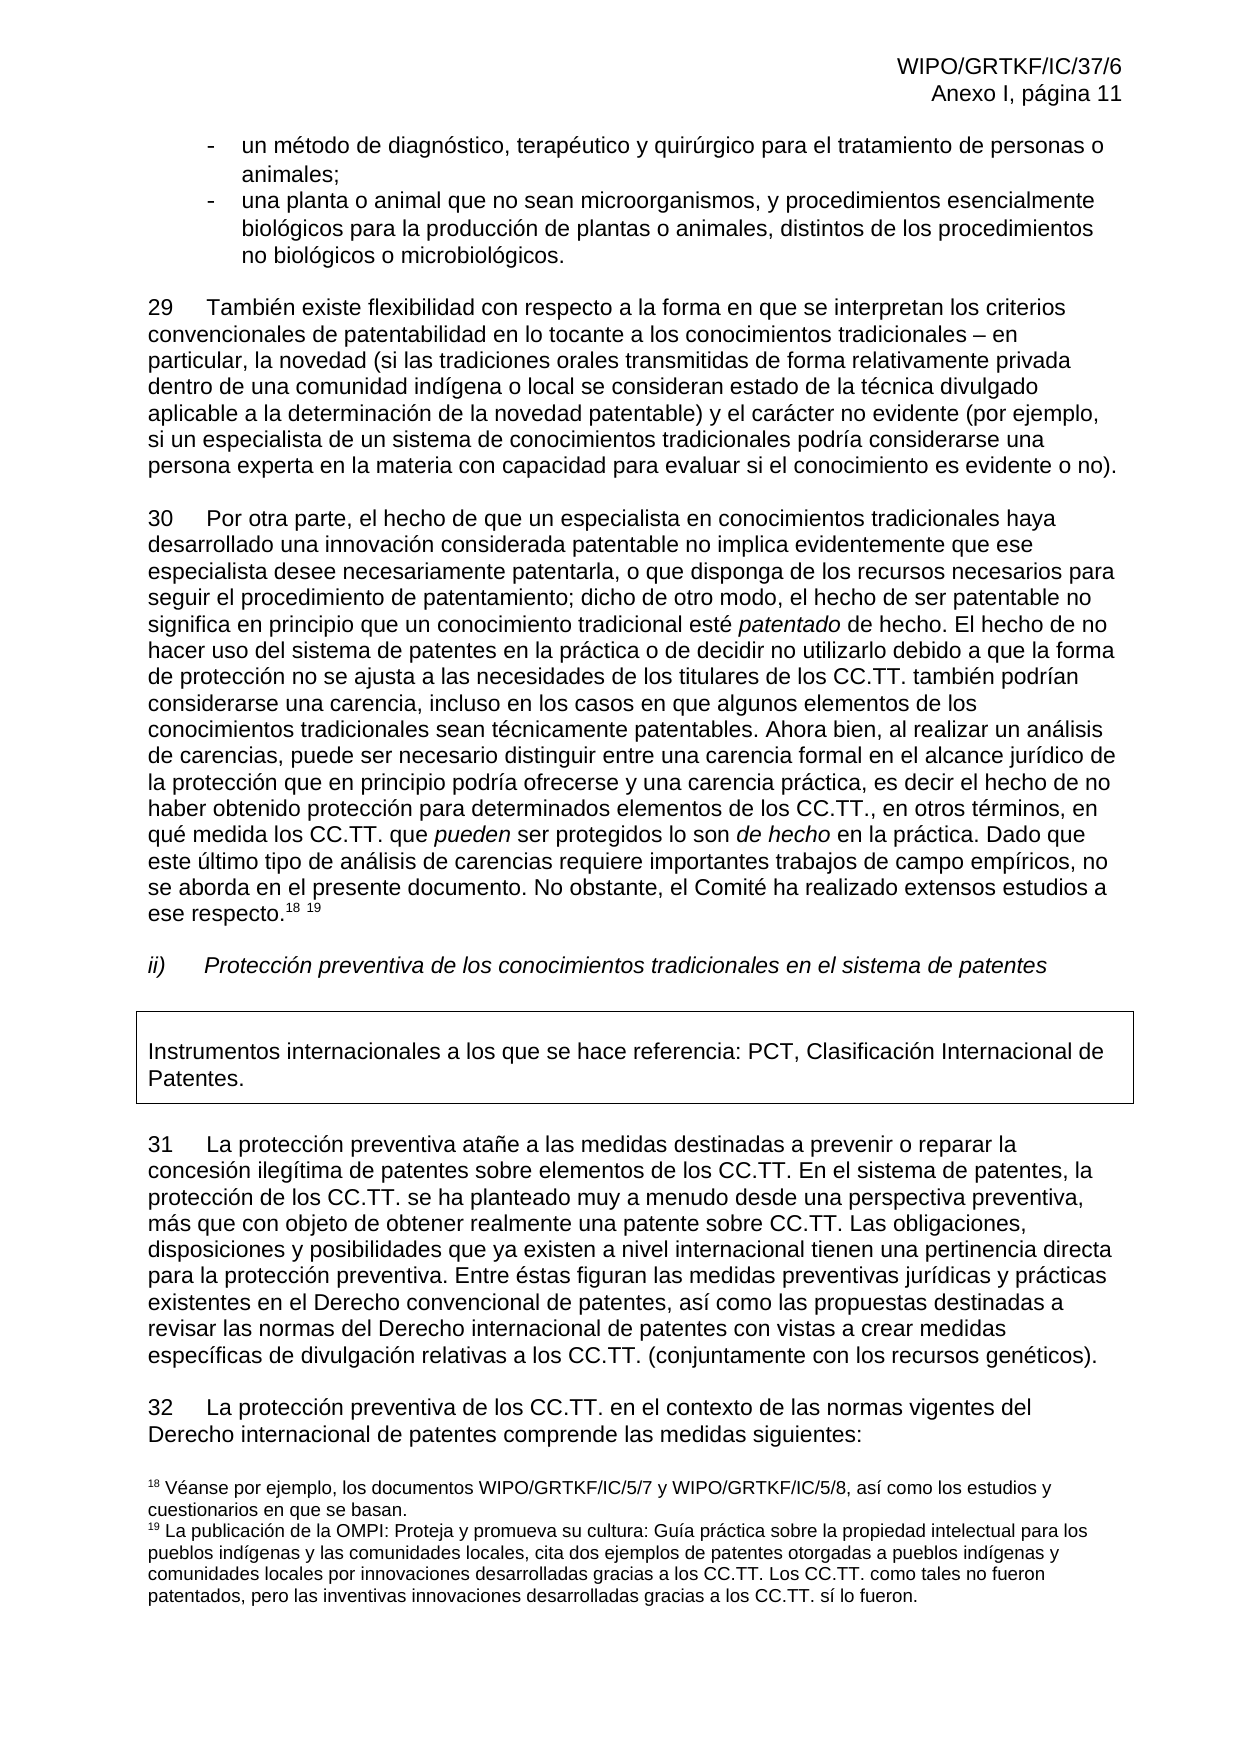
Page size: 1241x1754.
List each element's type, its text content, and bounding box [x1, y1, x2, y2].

table_header Instrumentos internacionales a los que se hace referencia: PCT, Clasificación Internacional de Patentes. [137, 1012, 1133, 1103]
text Por otra parte, el hecho de que un especialista en conocimientos tradicionales haya desarrollado una innovación considerada patentable no implica evidentemente que ese especialista desee necesariamente patentarla, o que disponga de los recursos necesarios para seguir el procedimiento de patentamiento; dicho de otro modo, el hecho de ser patentable no significa en principio que un conocimiento tradicional esté patentado de hecho. El hecho de no hacer uso del sistema de patentes en la práctica o de decidir no utilizarlo debido a que la forma de protección no se ajusta a las necesidades de los titulares de los CC.TT. también podrían considerarse una carencia, incluso en los casos en que algunos elementos de los conocimientos tradicionales sean técnicamente patentables. Ahora bien, al realizar un análisis de carencias, puede ser necesario distinguir entre una carencia formal en el alcance jurídico de la protección que en principio podría ofrecerse y una carencia práctica, es decir el hecho de no haber obtenido protección para determinados elementos de los CC.TT., en otros términos, en qué medida los CC.TT. que pueden ser protegidos lo son de hecho en la práctica. Dado que este último tipo de análisis de carencias requiere importantes trabajos de campo empíricos, no se aborda en el presente documento. No obstante, el Comité ha realizado extensos estudios a ese respecto. [148, 505, 1122, 927]
list un método de diagnóstico, terapéutico y quirúrgico para el tratamiento de personas o animales; [204, 132, 1122, 187]
text La protección preventiva de los CC.TT. en el contexto de las normas vigentes del Derecho internacional de patentes comprende las medidas siguientes: [148, 1394, 1122, 1447]
subtitle ii) Protección preventiva de los conocimientos tradicionales en el sistema de patentes [148, 952, 1122, 978]
text También existe flexibilidad con respecto a la forma en que se interpretan los criterios convencionales de patentabilidad en lo tocante a los conocimientos tradicionales – en particular, la novedad (si las tradiciones orales transmitidas de forma relativamente privada dentro de una comunidad indígena o local se consideran estado de la técnica divulgado aplicable a la determinación de la novedad patentable) y el carácter no evidente (por ejemplo, si un especialista de un sistema de conocimientos tradicionales podría considerarse una persona experta en la materia con capacidad para evaluar si el conocimiento es evidente o no). [148, 294, 1122, 479]
list una planta o animal que no sean microorganismos, y procedimientos esencialmente biológicos para la producción de plantas o animales, distintos de los procedimientos no biológicos o microbiológicos. [204, 187, 1122, 268]
text La protección preventiva atañe a las medidas destinadas a prevenir o reparar la concesión ilegítima de patentes sobre elementos de los CC.TT. En el sistema de patentes, la protección de los CC.TT. se ha planteado muy a menudo desde una perspectiva preventiva, más que con objeto de obtener realmente una patente sobre CC.TT. Las obligaciones, disposiciones y posibilidades que ya existen a nivel internacional tienen una pertinencia directa para la protección preventiva. Entre éstas figuran las medidas preventivas jurídicas y prácticas existentes en el Derecho convencional de patentes, así como las propuestas destinadas a revisar las normas del Derecho internacional de patentes con vistas a crear medidas específicas de divulgación relativas a los CC.TT. (conjuntamente con los recursos genéticos). [148, 1131, 1122, 1368]
